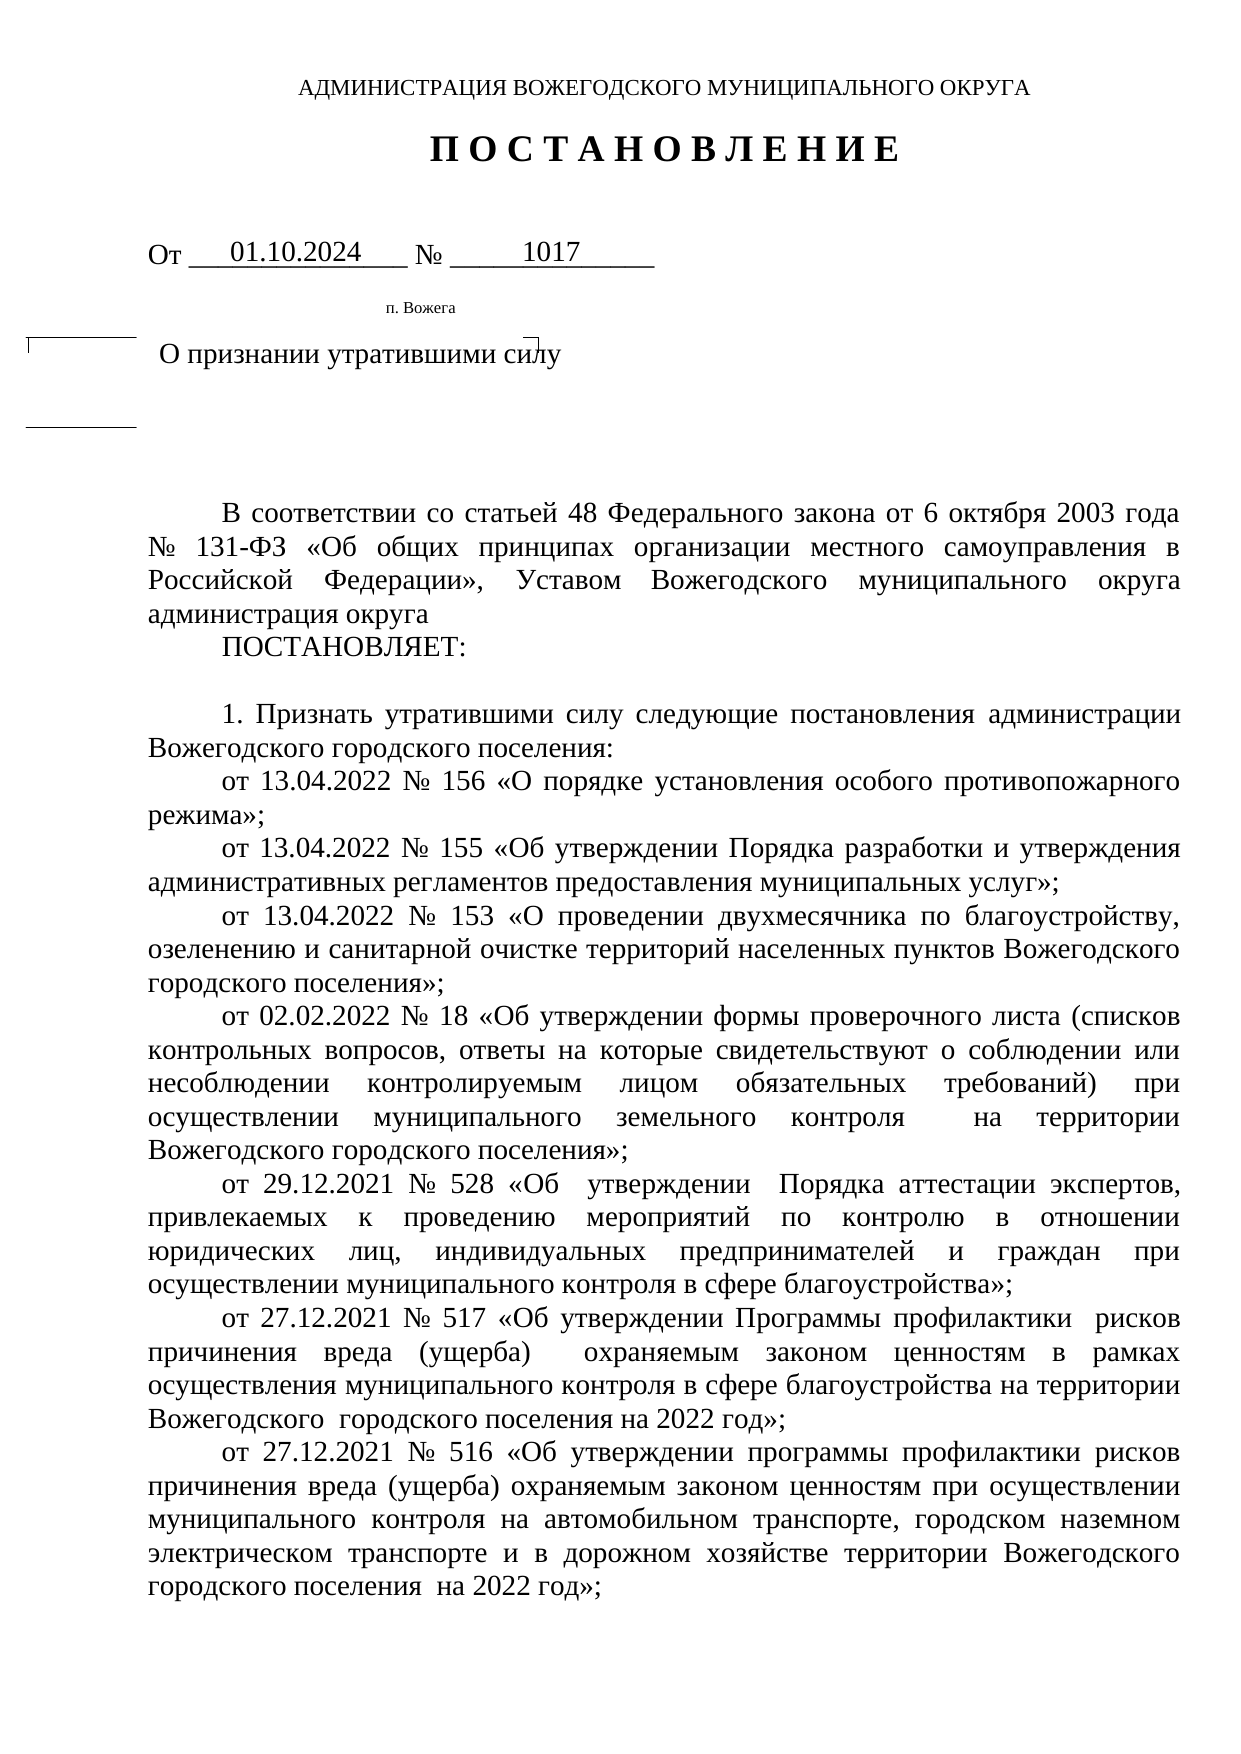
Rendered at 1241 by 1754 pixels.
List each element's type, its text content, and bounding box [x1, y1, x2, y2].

text от 27.12.2021 № 517 «Об утверждении Программы профилактики рисков причинения вреда (ущерба) охраняемым законом ценностям в рамках осуществления муниципального контроля в сфере благоустройства на территории Вожегодского городского поселения на 2022 год»; [148, 1300, 1181, 1434]
text п. Вожега [295, 298, 1181, 317]
text В соответствии со статьей 48 Федерального закона от 6 октября 2003 года № 131-ФЗ «Об общих принципах организации местного самоуправления в Российской Федерации», Уставом Вожегодского муниципального округа администрация округа [148, 495, 1181, 629]
table_header [15, 337, 148, 428]
subtitle П О С Т А Н О В Л Е Н И Е [148, 127, 1181, 170]
text от 02.02.2022 № 18 «Об утверждении формы проверочного листа (списков контрольных вопросов, ответы на которые свидетельствуют о соблюдении или несоблюдении контролируемым лицом обязательных требований) при осуществлении муниципального земельного контроля на территории Вожегодского городского поселения»; [148, 998, 1181, 1166]
table_header О признании утратившими силу [148, 337, 664, 428]
text 1. Признать утратившими силу следующие постановления администрации Вожегодского городского поселения: [148, 696, 1181, 763]
text АДМИНИСТРАЦИЯ ВОЖЕГОДСКОГО МУНИЦИПАЛЬНОГО ОКРУГА [148, 74, 1181, 100]
text от 13.04.2022 № 155 «Об утверждении Порядка разработки и утверждения административных регламентов предоставления муниципальных услуг»; [148, 831, 1181, 898]
subtitle От _______________ № ______________ [148, 237, 1181, 270]
text от 13.04.2022 № 153 «О проведении двухмесячника по благоустройству, озеленению и санитарной очистке территорий населенных пунктов Вожегодского городского поселения»; [148, 898, 1181, 998]
text ПОСТАНОВЛЯЕТ: [148, 629, 1181, 663]
text от 13.04.2022 № 156 «О порядке установления особого противопожарного режима»; [148, 763, 1181, 831]
text от 27.12.2021 № 516 «Об утверждении программы профилактики рисков причинения вреда (ущерба) охраняемым законом ценностям при осуществлении муниципального контроля на автомобильном транспорте, городском наземном электрическом транспорте и в дорожном хозяйстве территории Вожегодского городского поселения на 2022 год»; [148, 1434, 1181, 1602]
text от 29.12.2021 № 528 «Об утверждении Порядка аттестации экспертов, привлекаемых к проведению мероприятий по контролю в отношении юридических лиц, индивидуальных предпринимателей и граждан при осуществлении муниципального контроля в сфере благоустройства»; [148, 1166, 1181, 1300]
